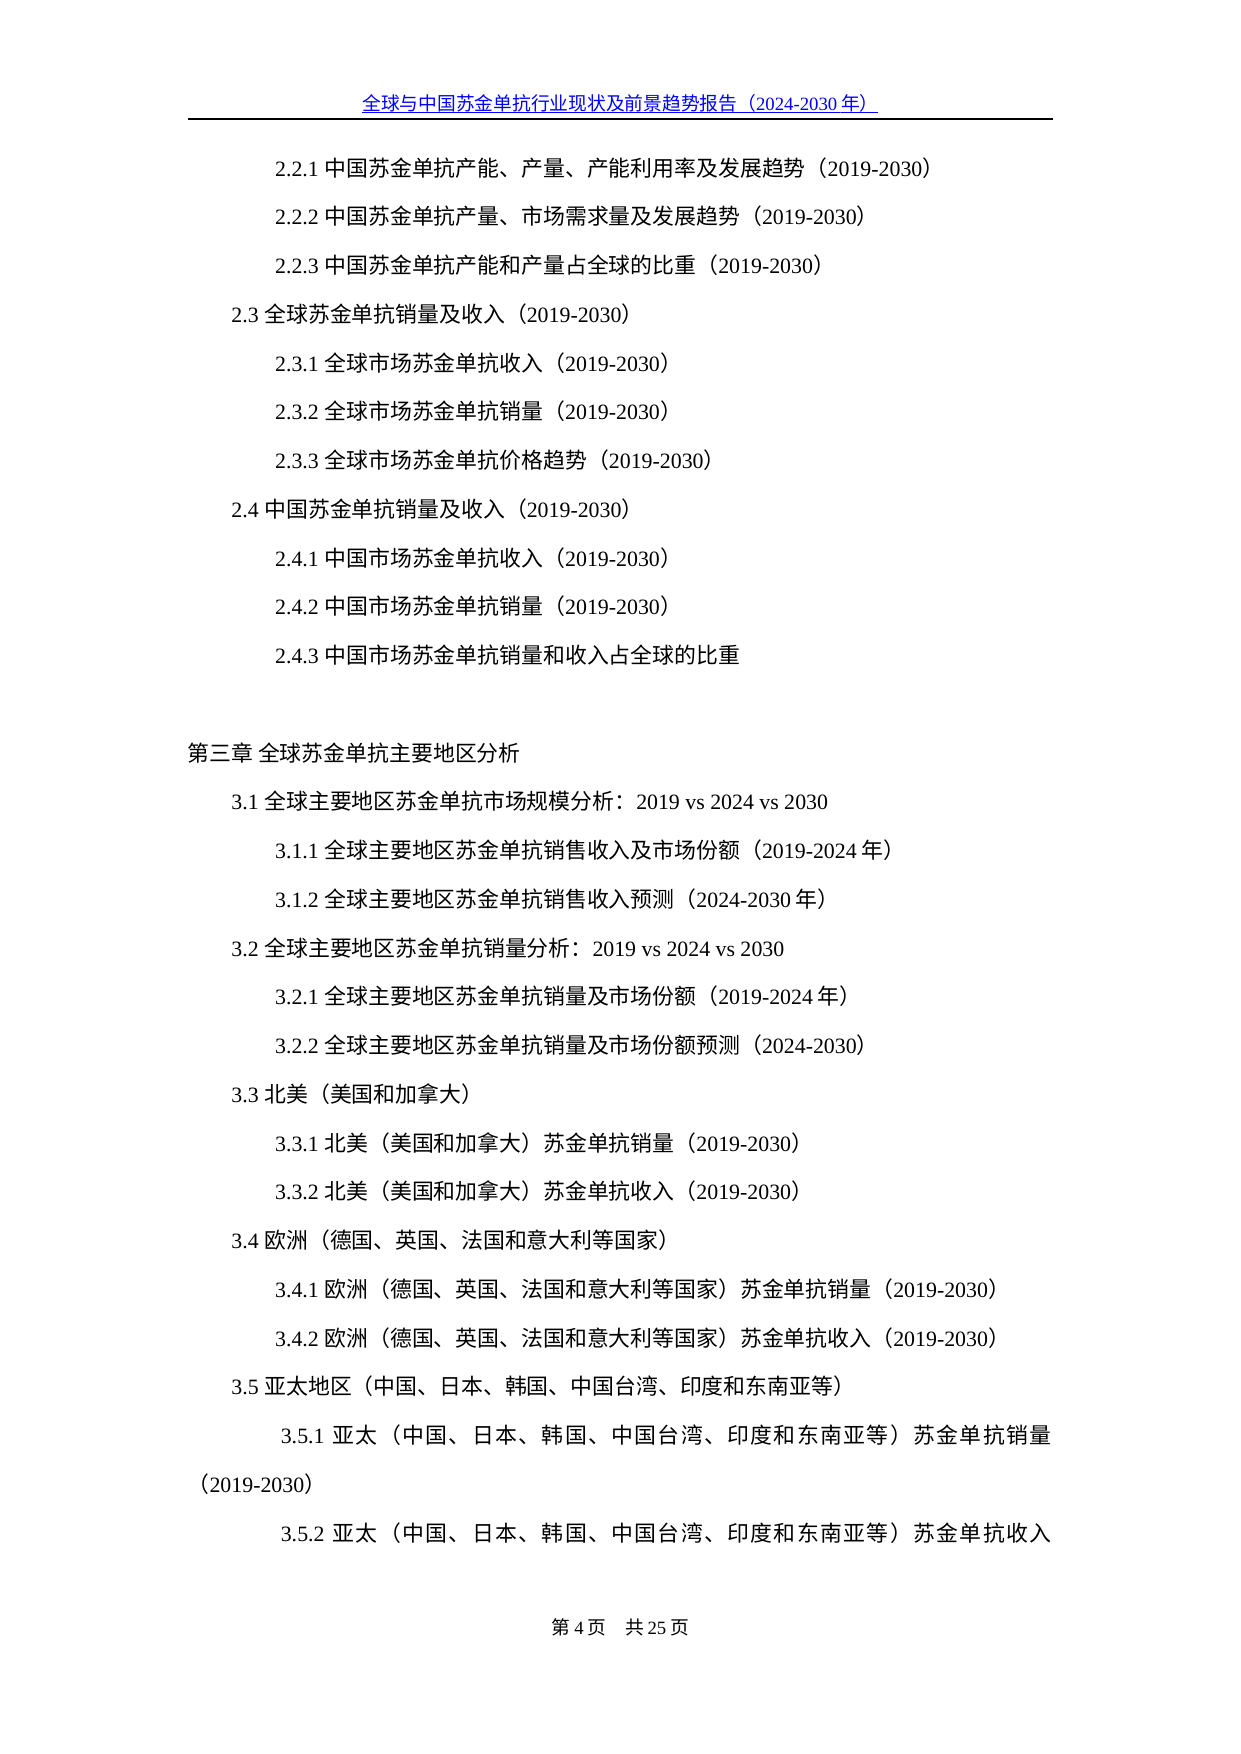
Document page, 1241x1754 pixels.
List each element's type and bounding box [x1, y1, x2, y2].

text [187, 150, 1053, 1548]
